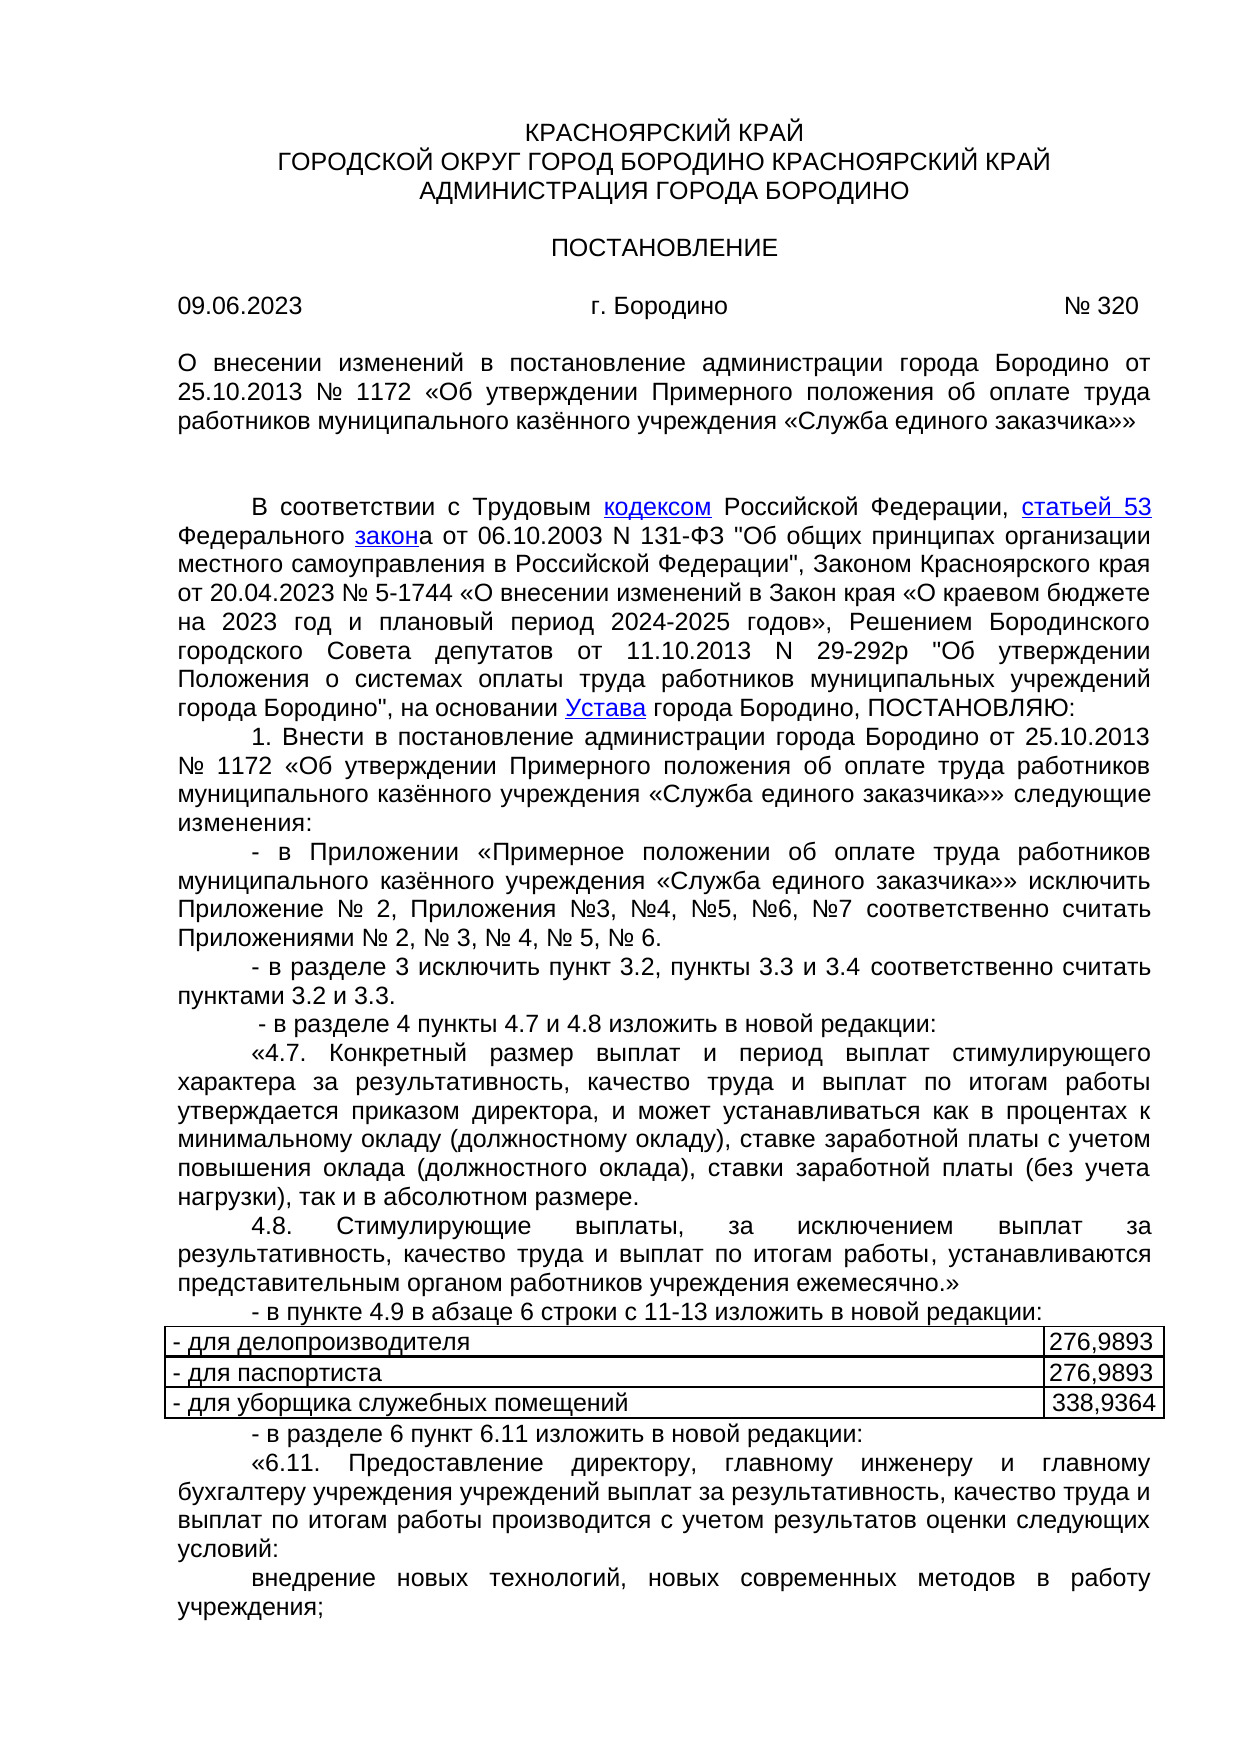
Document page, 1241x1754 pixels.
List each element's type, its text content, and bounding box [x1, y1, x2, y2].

text - в разделе 3 исключить пункт 3.2, пункты 3.3 и 3.4 соответственно считать пунктами 3.2 и 3.3. [177, 952, 1152, 1009]
table_cell - для уборщика служебных помещений [166, 1388, 1043, 1417]
text ГОРОДСКОЙ ОКРУГ ГОРОД БОРОДИНО КРАСНОЯРСКИЙ КРАЙ [177, 147, 1152, 176]
text - в разделе 6 пункт 6.11 изложить в новой редакции: [177, 1419, 1152, 1448]
text О внесении изменений в постановление администрации города Бородино от 25.10.2013 № 1172 «Об утверждении Примерного положения об оплате труда работников муниципального казённого учреждения «Служба единого заказчика»» [177, 348, 1152, 434]
text «6.11. Предоставление директору, главному инженеру и главному бухгалтеру учреждения учреждений выплат за результативность, качество труда и выплат по итогам работы производится с учетом результатов оценки следующих условий: [177, 1448, 1152, 1563]
text - в разделе 4 пункты 4.7 и 4.8 изложить в новой редакции: [177, 1009, 1152, 1038]
table_header - для делопроизводителя [166, 1327, 1043, 1355]
text 09.06.2023 г. Бородино № 320 [177, 291, 1152, 319]
text В соответствии с Трудовым кодексом Российской Федерации, статьей 53 Федерального закона от 06.10.2003 N 131-ФЗ "Об общих принципах организации местного самоуправления в Российской Федерации", Законом Красноярского края от 20.04.2023 № 5-1744 «О внесении изменений в Закон края «О краевом бюджете на 2023 год и плановый период 2024-2025 годов», Решением Бородинского городского Совета депутатов от 11.10.2013 N 29-292р "Об утверждении Положения о системах оплаты труда работников муниципальных учреждений города Бородино", на основании Устава города Бородино, ПОСТАНОВЛЯЮ: [177, 492, 1152, 722]
text - в Приложении «Примерное положении об оплате труда работников муниципального казённого учреждения «Служба единого заказчика»» исключить Приложение № 2, Приложения №3, №4, №5, №6, №7 соответственно считать Приложениями № 2, № 3, № 4, № 5, № 6. [177, 837, 1152, 952]
text ПОСТАНОВЛЕНИЕ [177, 233, 1152, 262]
text 1. Внести в постановление администрации города Бородино от 25.10.2013 № 1172 «Об утверждении Примерного положения об оплате труда работников муниципального казённого учреждения «Служба единого заказчика»» следующие изменения: [177, 722, 1152, 837]
table_cell - для паспортиста [166, 1358, 1043, 1386]
text АДМИНИСТРАЦИЯ ГОРОДА БОРОДИНО [177, 176, 1152, 204]
text - в пункте 4.9 в абзаце 6 строки с 11-13 изложить в новой редакции: [177, 1297, 1152, 1326]
table_header 276,9893 [1045, 1327, 1163, 1355]
text внедрение новых технологий, новых современных методов в работу учреждения; [177, 1563, 1152, 1620]
text 4.8. Стимулирующие выплаты, за исключением выплат за результативность, качество труда и выплат по итогам работы, устанавливаются представительным органом работников учреждения ежемесячно.» [177, 1211, 1152, 1297]
table_cell 338,9364 [1045, 1388, 1163, 1417]
text «4.7. Конкретный размер выплат и период выплат стимулирующего характера за результативность, качество труда и выплат по итогам работы утверждается приказом директора, и может устанавливаться как в процентах к минимальному окладу (должностному окладу), ставке заработной платы с учетом повышения оклада (должностного оклада), ставки заработной платы (без учета нагрузки), так и в абсолютном размере. [177, 1038, 1152, 1211]
text КРАСНОЯРСКИЙ КРАЙ [177, 118, 1152, 147]
table_cell 276,9893 [1045, 1358, 1163, 1386]
